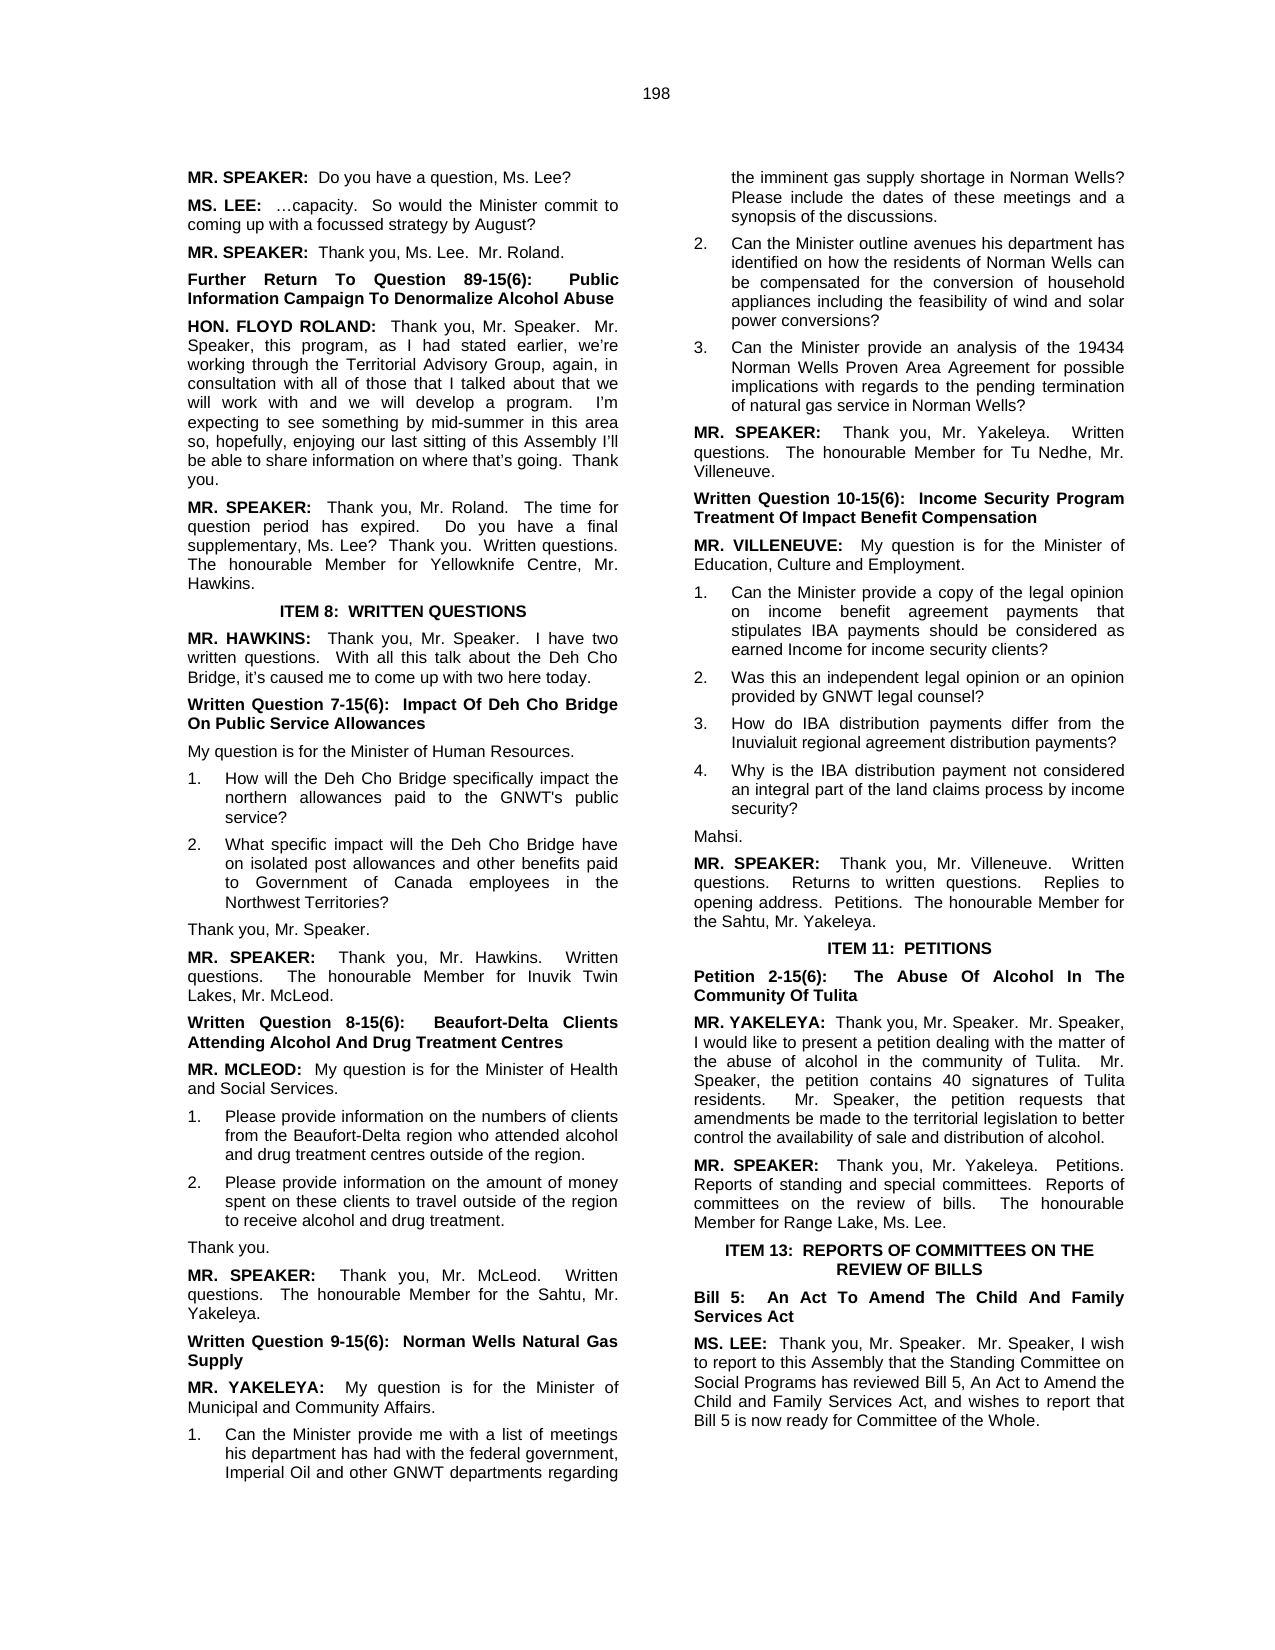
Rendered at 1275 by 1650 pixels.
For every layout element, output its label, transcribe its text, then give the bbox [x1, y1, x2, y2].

list How do IBA distribution payments differ from the Inuvialuit regional agreement distribution payments? [694, 714, 1125, 752]
text MR. MCLEOD: My question is for the Minister of Health and Social Services. [187, 1060, 619, 1098]
text MR. SPEAKER: Thank you, Mr. Villeneuve. Written questions. Returns to written questions. Replies to opening address. Petitions. The honourable Member for the Sahtu, Mr. Yakeleya. [694, 854, 1125, 931]
text MR. SPEAKER: Thank you, Mr. Roland. The time for question period has expired. Do you have a final supplementary, Ms. Lee? Thank you. Written questions. The honourable Member for Yellowknife Centre, Mr. Hawkins. [187, 497, 619, 593]
subtitle Written Question 8-15(6): Beaufort-Delta Clients Attending Alcohol And Drug Treatment Centres [187, 1013, 619, 1052]
text MR. YAKELEYA: Thank you, Mr. Speaker. Mr. Speaker, I would like to present a petition dealing with the matter of the abuse of alcohol in the community of Tulita. Mr. Speaker, the petition contains 40 signatures of Tulita residents. Mr. Speaker, the petition requests that amendments be made to the territorial legislation to better control the availability of sale and distribution of alcohol. [694, 1013, 1125, 1147]
text MR. SPEAKER: Thank you, Mr. Yakeleya. Written questions. The honourable Member for Tu Nedhe, Mr. Villeneuve. [694, 423, 1125, 481]
text Thank you. [187, 1238, 619, 1257]
text MS. LEE: Thank you, Mr. Speaker. Mr. Speaker, I wish to report to this Assembly that the Standing Committee on Social Programs has reviewed Bill 5, An Act to Amend the Child and Family Services Act, and wishes to report that Bill 5 is now ready for Committee of the Whole. [694, 1334, 1125, 1430]
text MR. YAKELEYA: My question is for the Minister of Municipal and Community Affairs. [187, 1378, 619, 1417]
subtitle Written Question 9-15(6): Norman Wells Natural Gas Supply [187, 1332, 619, 1370]
text HON. FLOYD ROLAND: Thank you, Mr. Speaker. Mr. Speaker, this program, as I had stated earlier, we’re working through the Territorial Advisory Group, again, in consultation with all of those that I talked about that we will work with and we will develop a program. I’m expecting to see something by mid-summer in this area so, hopefully, enjoying our last sitting of this Assembly I’ll be able to share information on where that’s going. Thank you. [187, 317, 619, 489]
list Was this an independent legal opinion or an opinion provided by GNWT legal counsel? [694, 667, 1125, 706]
list Please provide information on the amount of money spent on these clients to travel outside of the region to receive alcohol and drug treatment. [187, 1172, 619, 1230]
subtitle Bill 5: An Act To Amend The Child And Family Services Act [694, 1287, 1125, 1326]
subtitle ITEM 8: WRITTEN QUESTIONS [187, 602, 619, 621]
list Can the Minister provide me with a list of meetings his department has had with the federal government, Imperial Oil and other GNWT departments regarding the imminent gas supply shortage in Norman Wells? Please include the dates of these meetings and a synopsis of the discussions. [694, 168, 1125, 226]
text MR. HAWKINS: Thank you, Mr. Speaker. I have two written questions. With all this talk about the , it’s caused me to come up with two here today. [187, 629, 619, 687]
list Can the Minister provide an analysis of the 19434 Norman Wells Proven Area Agreement for possible implications with regards to the pending termination of natural gas service in Norman Wells? [694, 338, 1125, 415]
text MR. VILLENEUVE: My question is for the Minister of Education, Culture and Employment. [694, 536, 1125, 574]
text Thank you, Mr. Speaker. [187, 920, 619, 939]
text Mahsi. [694, 827, 1125, 846]
subtitle Petition 2-15(6): The Abuse Of Alcohol In The Community Of Tulita [694, 967, 1125, 1005]
list Can the Minister provide a copy of the legal opinion on income benefit agreement payments that stipulates IBA payments should be considered as earned Income for income security clients? [694, 582, 1125, 659]
list What specific impact will the have on isolated post allowances and other benefits paid to Government of Canada employees in the ? [187, 835, 619, 912]
subtitle Further Return To Question 89-15(6): Public Information Campaign To Denormalize Alcohol Abuse [187, 270, 619, 308]
subtitle Written Question 7-15(6): Impact Of On Public Service Allowances [187, 695, 619, 733]
list How will the specifically impact the northern allowances paid to the GNWT's public service? [187, 769, 619, 827]
list Please provide information on the numbers of clients from the Beaufort-Delta region who attended alcohol and drug treatment centres outside of the region. [187, 1107, 619, 1164]
text MR. SPEAKER: Thank you, Mr. McLeod. Written questions. The honourable Member for the Sahtu, Mr. Yakeleya. [187, 1266, 619, 1323]
subtitle ITEM 13: REPORTS OF COMMITTEES ON THE REVIEW OF BILLS [694, 1241, 1125, 1279]
subtitle Written Question 10-15(6): Income Security Program Treatment Of Impact Benefit Compensation [694, 489, 1125, 527]
list Can the Minister outline avenues his department has identified on how the residents of Norman Wells can be compensated for the conversion of household appliances including the feasibility of wind and solar power conversions? [694, 234, 1125, 330]
text My question is for the Minister of Human Resources. [187, 742, 619, 761]
list Why is the IBA distribution payment not considered an integral part of the land claims process by income security? [694, 761, 1125, 818]
subtitle ITEM 11: PETITIONS [694, 939, 1125, 958]
text MR. SPEAKER: Thank you, Ms. Lee. Mr. Roland. [187, 242, 619, 262]
text MR. SPEAKER: Thank you, Mr. Yakeleya. Petitions. Reports of standing and special committees. Reports of committees on the review of bills. The honourable Member for , Ms. Lee. [694, 1156, 1125, 1232]
text MR. SPEAKER: Thank you, Mr. Hawkins. Written questions. The honourable Member for , Mr. McLeod. [187, 947, 619, 1005]
list Can the Minister provide me with a list of meetings his department has had with the federal government, Imperial Oil and other GNWT departments regarding the imminent gas supply shortage in Norman Wells? Please include the dates of these meetings and a synopsis of the discussions. [187, 1425, 619, 1482]
text MS. LEE: …capacity. So would the Minister commit to coming up with a focussed strategy by August? [187, 196, 619, 234]
text MR. SPEAKER: Do you have a question, Ms. Lee? [187, 168, 619, 187]
